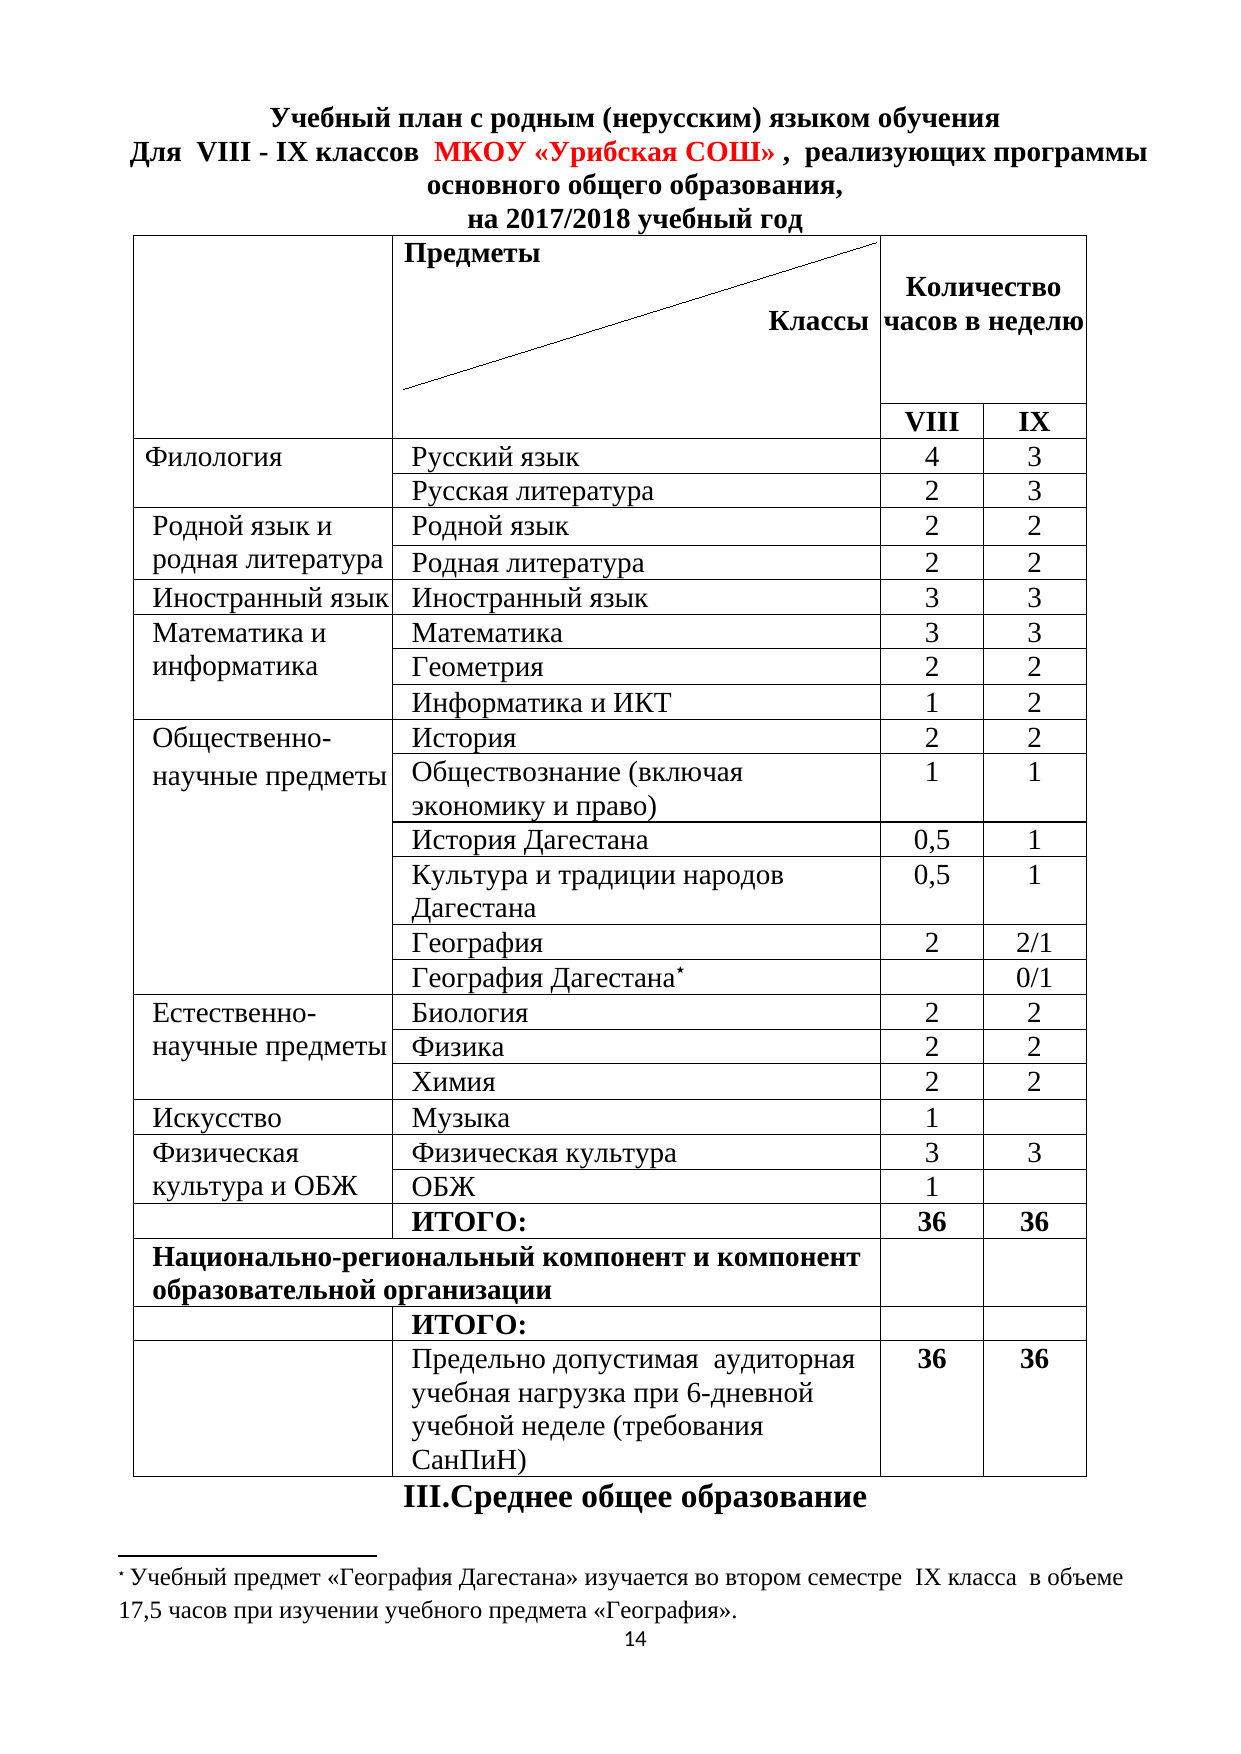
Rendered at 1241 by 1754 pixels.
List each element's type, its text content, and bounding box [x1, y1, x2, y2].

table_cell 2 [984, 995, 1086, 1028]
table_cell 2/1 [984, 925, 1086, 959]
table_cell [984, 1307, 1086, 1340]
table_cell 1 [984, 754, 1086, 821]
table_cell [134, 1341, 392, 1476]
table_cell 2 [881, 546, 983, 579]
table_cell 2 [984, 508, 1086, 544]
text III.Среднее общее образование [118, 1477, 1152, 1515]
table_cell 1 [881, 1170, 983, 1203]
table_cell История Дагестана [393, 823, 880, 856]
table_cell Обществознание (включая экономику и право) [393, 754, 880, 821]
table_cell Родной язык и родная литература [134, 508, 392, 579]
table_cell Родной язык [393, 508, 880, 544]
table_cell Предельно допустимая аудиторная учебная нагрузка при 6-дневной учебной неделе (требования СанПиН) [393, 1341, 880, 1476]
table_cell 1 [984, 823, 1086, 856]
table_cell 4 [881, 439, 983, 472]
table_cell 1 [984, 857, 1086, 924]
table_header Количество часов в неделю [881, 236, 1086, 403]
table_cell Культура и традиции народов Дагестана [393, 857, 880, 924]
table_cell 2 [984, 1064, 1086, 1099]
table_cell Математика [393, 615, 880, 648]
table_cell Геометрия [393, 649, 880, 684]
table_cell [984, 1100, 1086, 1134]
table_cell [881, 1307, 983, 1340]
table_cell 1 [881, 1100, 983, 1134]
table_header Предметы Классы [393, 236, 880, 438]
table_cell 2 [984, 649, 1086, 684]
table_cell ИТОГО: [393, 1204, 880, 1238]
table_cell Физическая культура [393, 1135, 880, 1168]
table_cell 36 [881, 1204, 983, 1238]
title на 2017/2018 учебный год [118, 201, 1152, 234]
table_cell 0,5 [881, 823, 983, 856]
table_cell Естественно-научные предметы [134, 995, 392, 1099]
table_cell [984, 1170, 1086, 1203]
table_cell 3 [984, 580, 1086, 614]
table_cell История [393, 720, 880, 753]
table_cell 0,5 [881, 857, 983, 924]
table_cell Физика [393, 1030, 880, 1063]
table_cell VIII [881, 404, 983, 438]
table_cell 3 [881, 580, 983, 614]
table_cell Искусство [134, 1100, 392, 1134]
table_cell Национально-региональный компонент и компонент образовательной организации [134, 1239, 880, 1306]
table_cell 36 [984, 1204, 1086, 1238]
table_cell 2 [984, 720, 1086, 753]
table_cell 36 [984, 1341, 1086, 1476]
table_cell 3 [881, 1135, 983, 1168]
table_cell Иностранный язык [393, 580, 880, 614]
title Для VIII - IX классов МКОУ «Урибская СОШ» , реализующих программы основного общего образования, [118, 134, 1152, 201]
table_cell 0/1 [984, 960, 1086, 994]
table_cell Математика и информатика [134, 615, 392, 719]
table_cell Биология [393, 995, 880, 1028]
table_cell 3 [984, 1135, 1086, 1168]
table_cell IX [984, 404, 1086, 438]
table_cell ОБЖ [393, 1170, 880, 1203]
table_cell 2 [881, 1030, 983, 1063]
table_cell Общественно-научные предметы [134, 720, 392, 994]
table_cell 3 [984, 615, 1086, 648]
table_cell Информатика и ИКТ [393, 685, 880, 719]
table_cell 3 [984, 474, 1086, 507]
table_cell 3 [984, 439, 1086, 472]
table_cell География [393, 925, 880, 959]
table_cell [134, 1204, 392, 1238]
table_cell Русский язык [393, 439, 880, 472]
table_cell 2 [881, 508, 983, 544]
table_cell ИТОГО: [393, 1307, 880, 1340]
table_header [134, 236, 392, 438]
table_cell 2 [984, 1030, 1086, 1063]
table_cell 2 [984, 685, 1086, 719]
table_cell Химия [393, 1064, 880, 1099]
table_cell География Дагестана٭ [393, 960, 880, 994]
table_cell 2 [881, 474, 983, 507]
table_cell Филология [134, 439, 392, 507]
table_cell Физическая культура и ОБЖ [134, 1135, 392, 1203]
table_cell [881, 960, 983, 994]
table_cell 1 [881, 685, 983, 719]
table_cell 2 [881, 1064, 983, 1099]
table_cell 1 [881, 754, 983, 821]
table_cell Родная литература [393, 546, 880, 579]
table_cell [984, 1239, 1086, 1306]
table_cell 3 [881, 615, 983, 648]
table_cell [134, 1307, 392, 1340]
table_cell 2 [881, 995, 983, 1028]
table_cell 2 [881, 925, 983, 959]
title Учебный план с родным (нерусским) языком обучения [118, 100, 1152, 134]
table_cell 2 [881, 720, 983, 753]
table_cell 36 [881, 1341, 983, 1476]
table_cell Иностранный язык [134, 580, 392, 614]
table_cell [881, 1239, 983, 1306]
table_cell 2 [881, 649, 983, 684]
table_cell Русская литература [393, 474, 880, 507]
table_cell 2 [984, 546, 1086, 579]
table_cell Музыка [393, 1100, 880, 1134]
